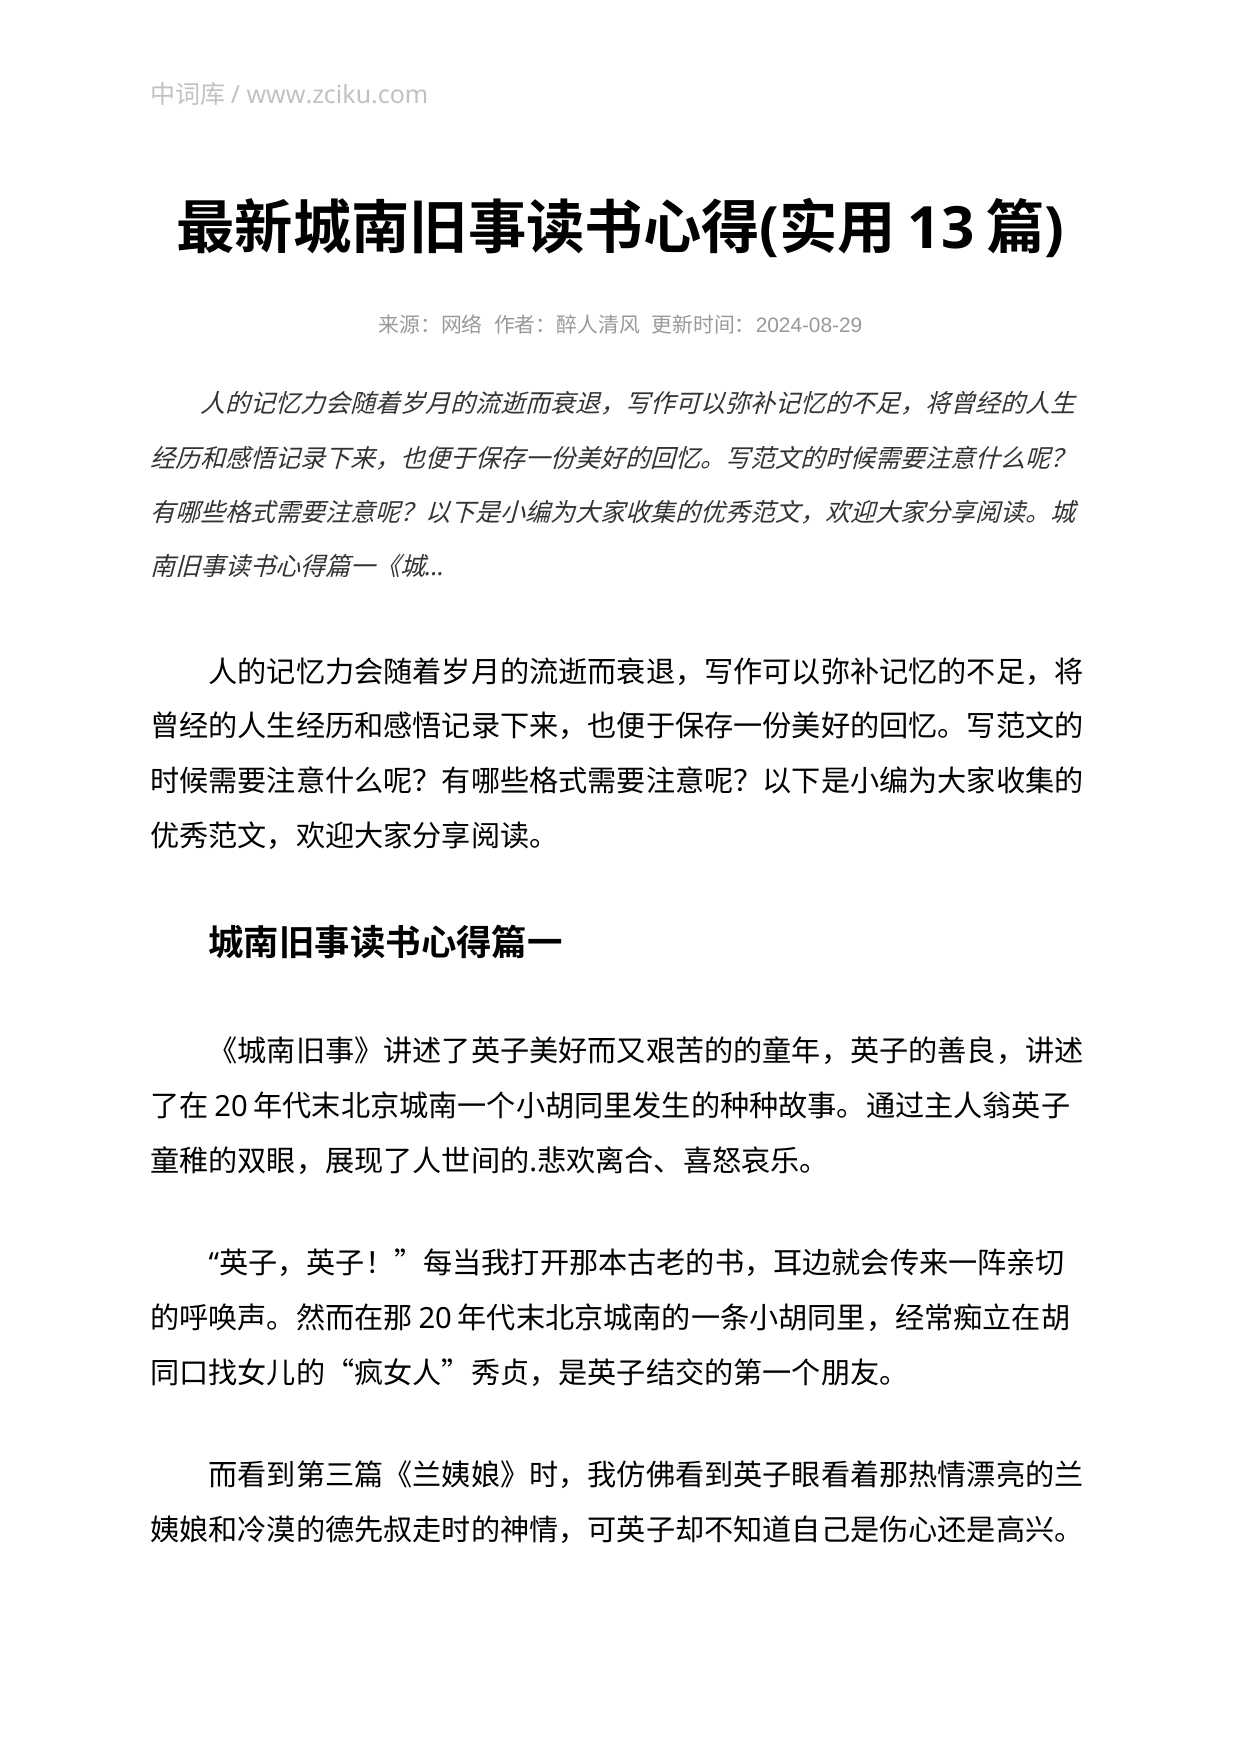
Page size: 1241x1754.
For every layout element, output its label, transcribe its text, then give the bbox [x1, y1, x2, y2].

text “英子，英子！”每当我打开那本古老的书，耳边就会传来一阵亲切的呼唤声。然而在那20年代末北京城南的一条小胡同里，经常痴立在胡同口找女儿的“疯女人”秀贞，是英子结交的第一个朋友。 [150, 1240, 1090, 1392]
subtitle 最新城南旧事读书心得(实用13篇) [150, 181, 1090, 266]
text 《城南旧事》讲述了英子美好而又艰苦的的童年，英子的善良，讲述了在20年代末北京城南一个小胡同里发生的种种故事。通过主人翁英子童稚的双眼，展现了人世间的.悲欢离合、喜怒哀乐。 [150, 1028, 1090, 1180]
text 来源：网络 作者：醉人清风 更新时间：2024-08-29 [150, 313, 1090, 337]
text 城南旧事读书心得篇一 [150, 914, 1090, 966]
text 而看到第三篇《兰姨娘》时，我仿佛看到英子眼看着那热情漂亮的兰姨娘和冷漠的德先叔走时的神情，可英子却不知道自己是伤心还是高兴。 [150, 1452, 1090, 1549]
text 人的记忆力会随着岁月的流逝而衰退，写作可以弥补记忆的不足，将曾经的人生经历和感悟记录下来，也便于保存一份美好的回忆。写范文的时候需要注意什么呢？有哪些格式需要注意呢？以下是小编为大家收集的优秀范文，欢迎大家分享阅读。 [150, 648, 1090, 855]
text 人的记忆力会随着岁月的流逝而衰退，写作可以弥补记忆的不足，将曾经的人生经历和感悟记录下来，也便于保存一份美好的回忆。写范文的时候需要注意什么呢？有哪些格式需要注意呢？以下是小编为大家收集的优秀范文，欢迎大家分享阅读。城南旧事读书心得篇一《城... [150, 384, 1090, 583]
